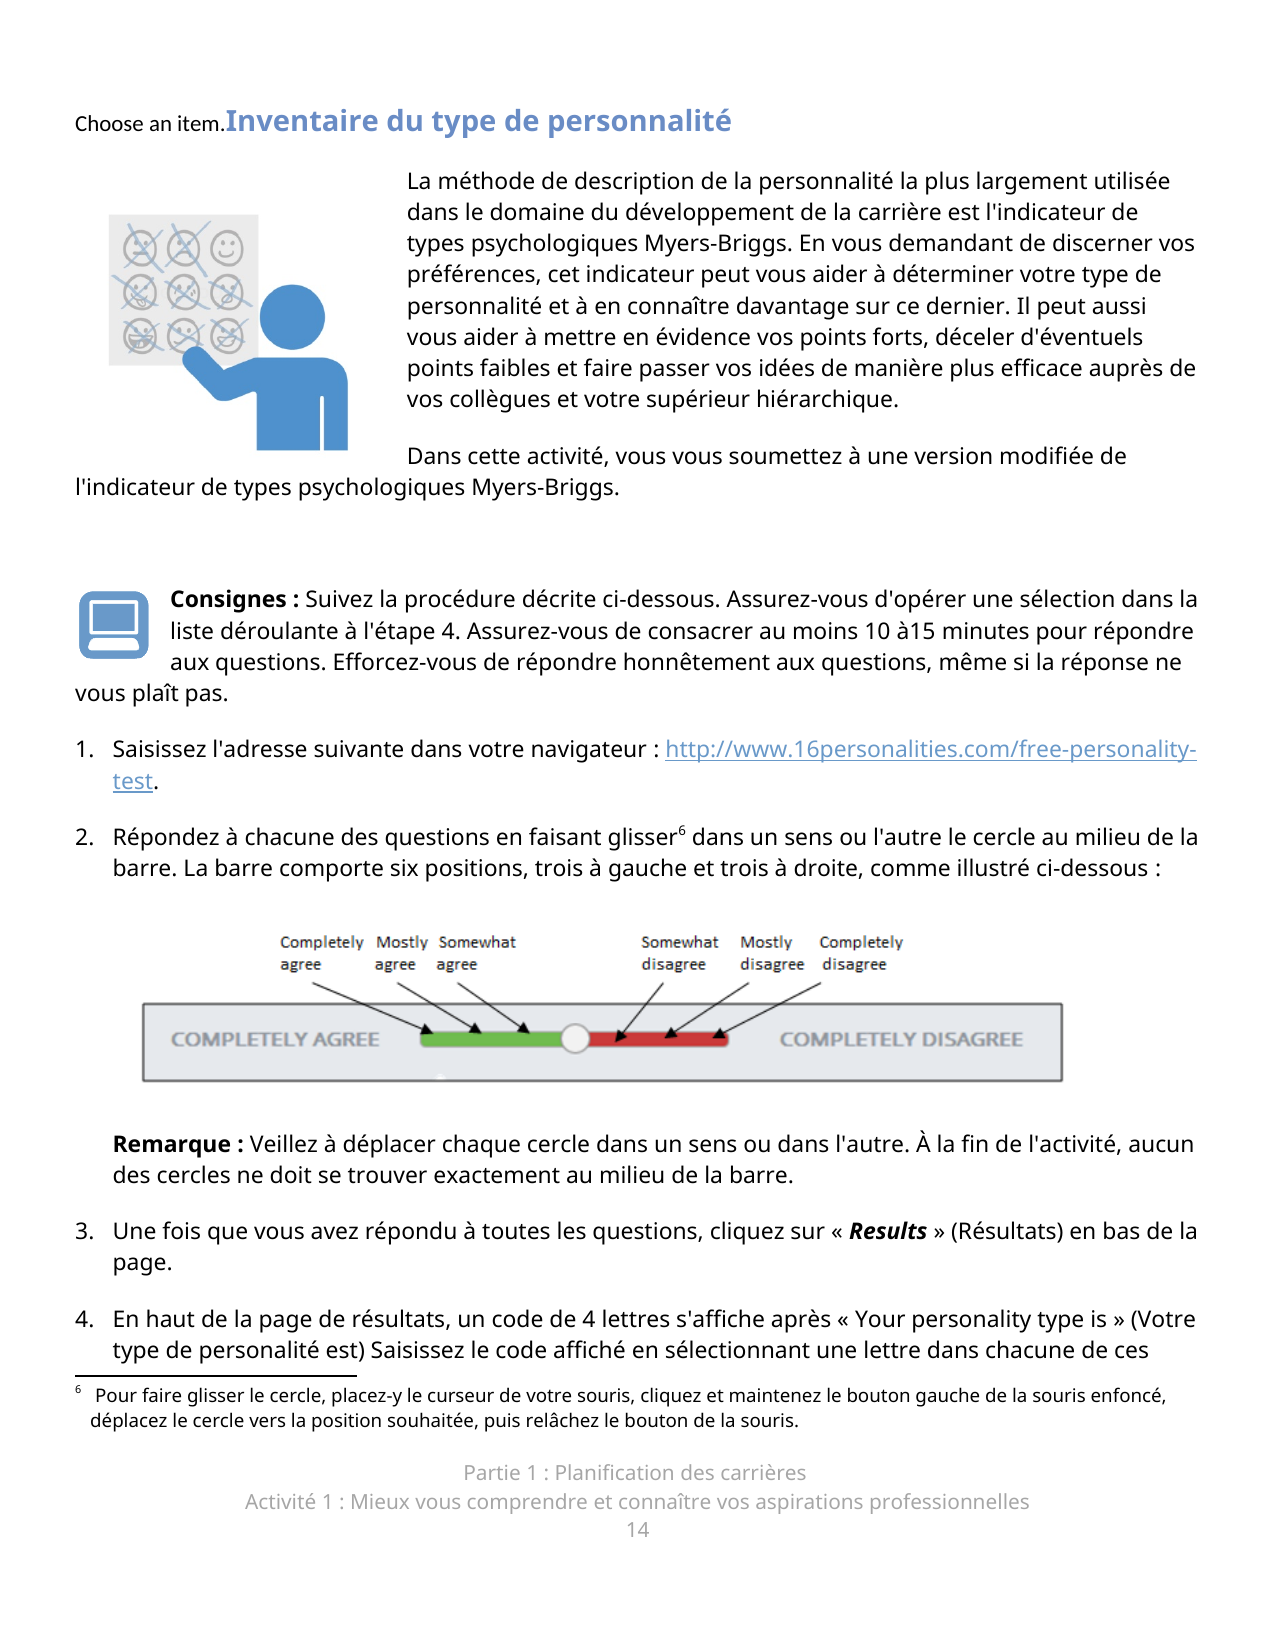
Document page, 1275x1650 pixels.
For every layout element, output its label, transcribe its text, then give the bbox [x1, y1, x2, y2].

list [75, 1303, 1200, 1365]
picture [112, 908, 1088, 1103]
text Dans cette activité, vous vous soumettez à une version modifiée de l'indicateur de types psychologiques Myers-Briggs. [75, 440, 1200, 502]
text Inventaire du type de personnalité [75, 100, 1200, 140]
list Saisissez l'adresse suivante dans votre navigateur : http://www.16personalities.com/free-personality-test. [75, 733, 1200, 796]
list Une fois que vous avez répondu à toutes les questions, cliquez sur « Results » (Résultats) en bas de la page. [75, 1215, 1200, 1278]
picture [74, 186, 388, 458]
text Remarque : Veillez à déplacer chaque cercle dans un sens ou dans l'autre. À la fin de l'activité, aucun des cercles ne doit se trouver exactement au milieu de la barre. [112, 1128, 1200, 1190]
text Consignes : Suivez la procédure décrite ci-dessous. Assurez-vous d'opérer une sélection dans la liste déroulante à l'étape 4. Assurez-vous de consacrer au moins 10 à15 minutes pour répondre aux questions. Efforcez-vous de répondre honnêtement aux questions, même si la réponse ne vous plaît pas. [75, 583, 1200, 708]
list Répondez à chacune des questions en faisant glisser dans un sens ou l'autre le cercle au milieu de la barre. La barre comporte six positions, trois à gauche et trois à droite, comme illustré ci-dessous : [75, 821, 1200, 883]
picture [76, 591, 152, 659]
